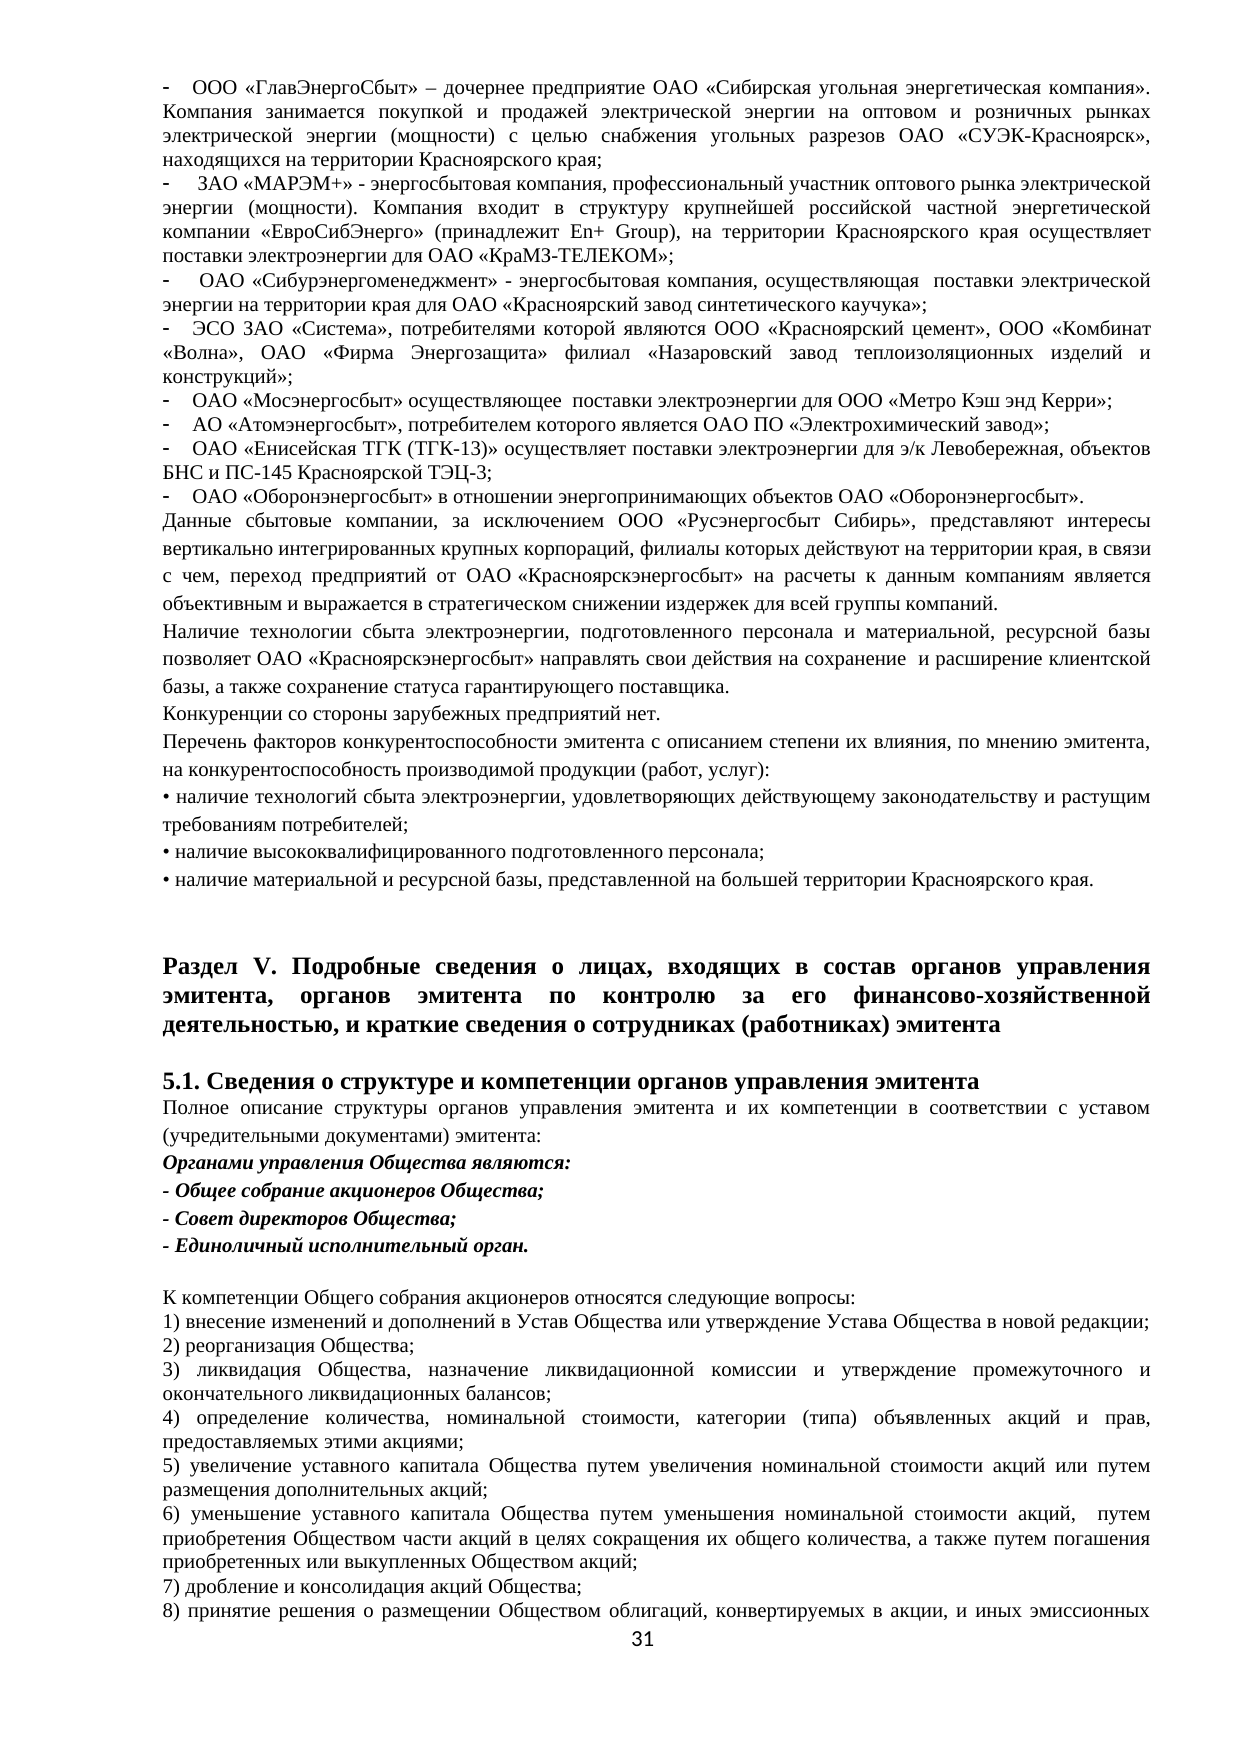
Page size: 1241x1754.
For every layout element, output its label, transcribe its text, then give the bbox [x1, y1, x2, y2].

list ООО «ГлавЭнергоСбыт» – дочернее предприятие ОАО «Сибирская угольная энергетическая компания». Компания занимается покупкой и продажей электрической энергии на оптовом и розничных рынках электрической энергии (мощности) с целью снабжения угольных разрезов ОАО «СУЭК-Красноярск», находящихся на территории Красноярского края; [162, 75, 1152, 171]
text - Совет директоров Общества; [162, 1206, 1152, 1229]
list ОАО «Оборонэнергосбыт» в отношении энергопринимающих объектов ОАО «Оборонэнергосбыт». [162, 484, 1152, 508]
text • наличие высококвалифицированного подготовленного персонала; [162, 839, 1152, 863]
text Конкуренции со стороны зарубежных предприятий нет. [162, 701, 1152, 725]
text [162, 1261, 1152, 1622]
text Наличие технологии сбыта электроэнергии, подготовленного персонала и материальной, ресурсной базы позволяет ОАО «Красноярскэнергосбыт» направлять свои действия на сохранение и расширение клиентской базы, а также сохранение статуса гарантирующего поставщика. [162, 618, 1152, 698]
list ЭСО ЗАО «Система», потребителями которой являются ООО «Красноярский цемент», ООО «Комбинат «Волна», ОАО «Фирма Энергозащита» филиал «Назаровский завод теплоизоляционных изделий и конструкций»; [162, 316, 1152, 388]
list ЗАО «МАРЭМ+» - энергосбытовая компания, профессиональный участник оптового рынка электрической энергии (мощности). Компания входит в структуру крупнейшей российской частной энергетической компании «ЕвроСибЭнерго» (принадлежит En+ Group), на территории Красноярского края осуществляет поставки электроэнергии для ОАО «КраМЗ-ТЕЛЕКОМ»; [162, 171, 1152, 267]
list АО «Атомэнергосбыт», потребителем которого является ОАО ПО «Электрохимический завод»; [162, 412, 1152, 436]
text • наличие технологий сбыта электроэнергии, удовлетворяющих действующему законодательству и растущим требованиям потребителей; [162, 784, 1152, 836]
text Раздел V. Подробные сведения о лицах, входящих в состав органов управления эмитента, органов эмитента по контролю за его финансово-хозяйственной деятельностью, и краткие сведения о сотрудниках (работниках) эмитента [162, 951, 1152, 1038]
list ОАО «Мосэнергосбыт» осуществляющее поставки электроэнергии для ООО «Метро Кэш энд Керри»; [162, 388, 1152, 412]
list ОАО «Енисейская ТГК (ТГК-13)» осуществляет поставки электроэнергии для э/к Левобережная, объектов БНС и ПС-145 Красноярской ТЭЦ-3; [162, 436, 1152, 484]
text Полное описание структуры органов управления эмитента и их компетенции в соответствии с уставом (учредительными документами) эмитента: Органами управления Общества являются: - Общее собрание акционеров Общества; [162, 1095, 1152, 1202]
text • наличие материальной и ресурсной базы, представленной на большей территории Красноярского края. [162, 867, 1152, 891]
list ОАО «Сибурэнергоменеджмент» - энергосбытовая компания, осуществляющая поставки электрической энергии на территории края для ОАО «Красноярский завод синтетического каучука»; [162, 267, 1152, 316]
text Перечень факторов конкурентоспособности эмитента с описанием степени их влияния, по мнению эмитента, на конкурентоспособность производимой продукции (работ, услуг): [162, 729, 1152, 781]
text - Единоличный исполнительный орган. [162, 1233, 1152, 1257]
text 5.1. Сведения о структуре и компетенции органов управления эмитента [162, 1066, 1152, 1095]
text Данные сбытовые компании, за исключением ООО «Русэнергосбыт Сибирь», представляют интересы вертикально интегрированных крупных корпораций, филиалы которых действуют на территории края, в связи с чем, переход предприятий от ОАО «Красноярскэнергосбыт» на расчеты к данным компаниям является объективным и выражается в стратегическом снижении издержек для всей группы компаний. [162, 508, 1152, 615]
